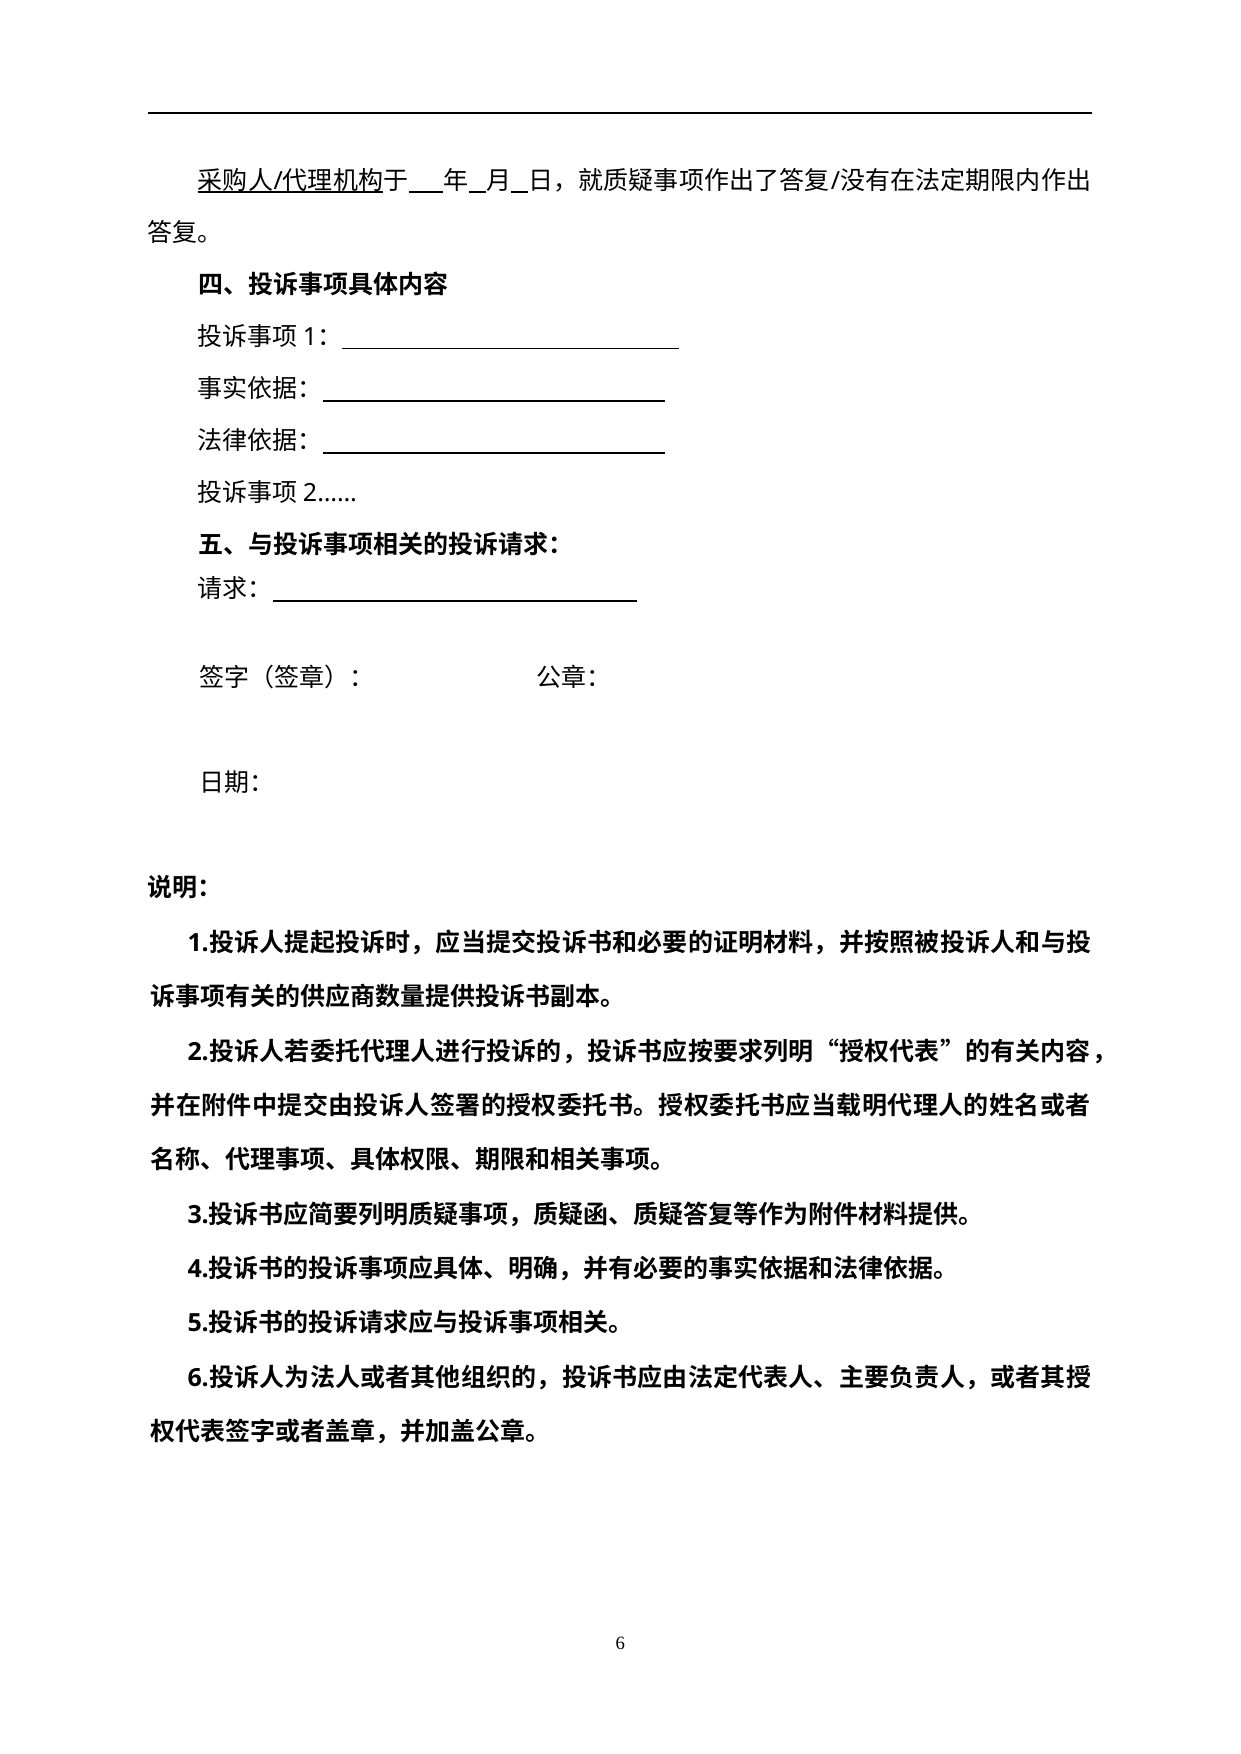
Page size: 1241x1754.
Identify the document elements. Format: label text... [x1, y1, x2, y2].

text 4.投诉书的投诉事项应具体、明确，并有必要的事实依据和法律依据。 [150, 1248, 1092, 1285]
text 采购人/代理机构于 年 月 日，就质疑事项作出了答复/没有在法定期限内作出答复。 [148, 148, 1092, 252]
text 请求： [148, 564, 1092, 606]
text 四、投诉事项具体内容 [148, 252, 1092, 304]
text 1.投诉人提起投诉时，应当提交投诉书和必要的证明材料，并按照被投诉人和与投诉事项有关的供应商数量提供投诉书副本。 [150, 922, 1092, 1013]
text 5.投诉书的投诉请求应与投诉事项相关。 [150, 1303, 1092, 1339]
text 说明： [148, 868, 1092, 904]
text 签字（签章）： 公章： [150, 657, 1092, 693]
text 6.投诉人为法人或者其他组织的，投诉书应由法定代表人、主要负责人，或者其授权代表签字或者盖章，并加盖公章。 [150, 1357, 1092, 1448]
text 2.投诉人若委托代理人进行投诉的，投诉书应按要求列明“授权代表”的有关内容，并在附件中提交由投诉人签署的授权委托书。授权委托书应当载明代理人的姓名或者名称、代理事项、具体权限、期限和相关事项。 [150, 1031, 1092, 1176]
text 五、与投诉事项相关的投诉请求： [148, 512, 1092, 564]
text 投诉事项2…… [148, 460, 1092, 512]
text 法律依据： [148, 408, 1092, 460]
text 3.投诉书应简要列明质疑事项，质疑函、质疑答复等作为附件材料提供。 [150, 1194, 1092, 1230]
text 事实依据： [148, 356, 1092, 408]
text 投诉事项1： [148, 304, 1092, 356]
text 日期： [150, 762, 1092, 799]
